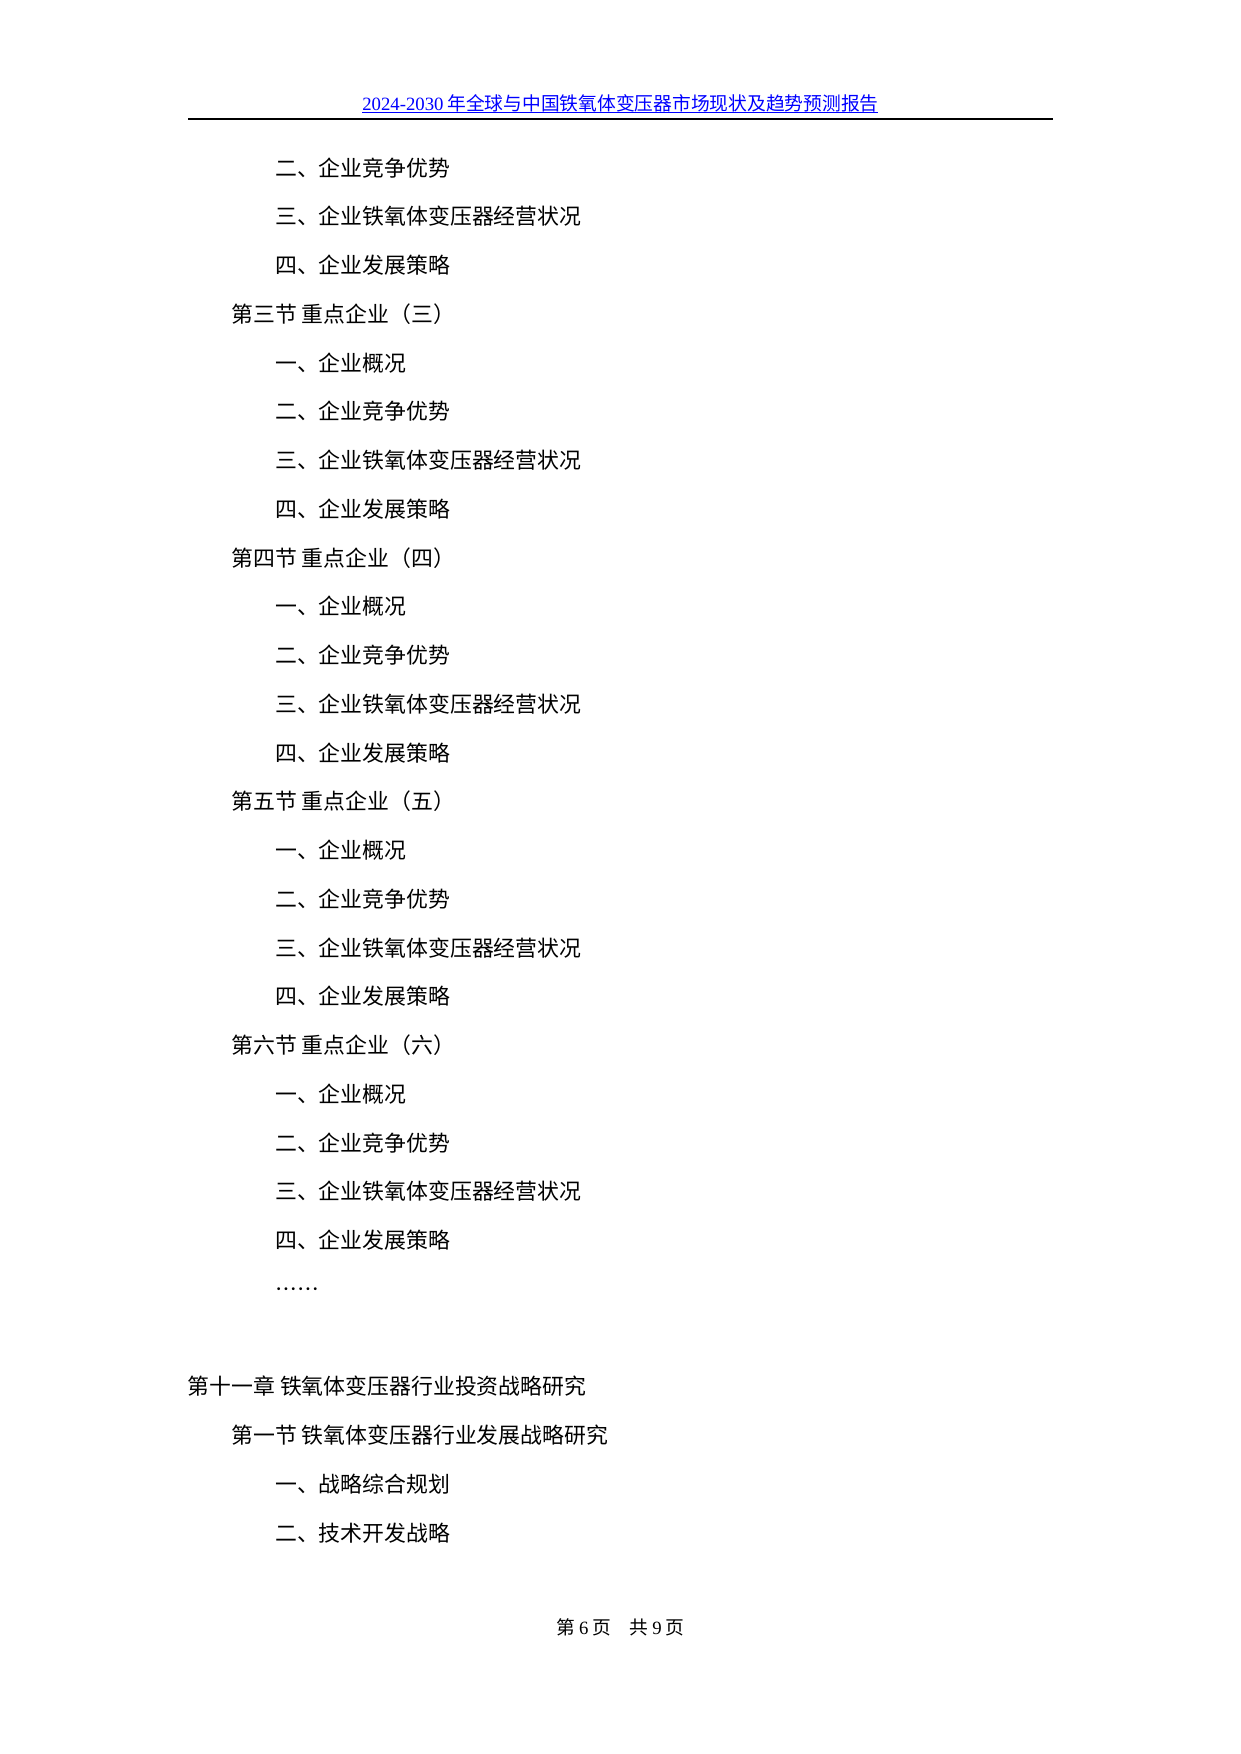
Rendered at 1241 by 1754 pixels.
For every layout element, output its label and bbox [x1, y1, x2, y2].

text [187, 150, 1053, 1548]
